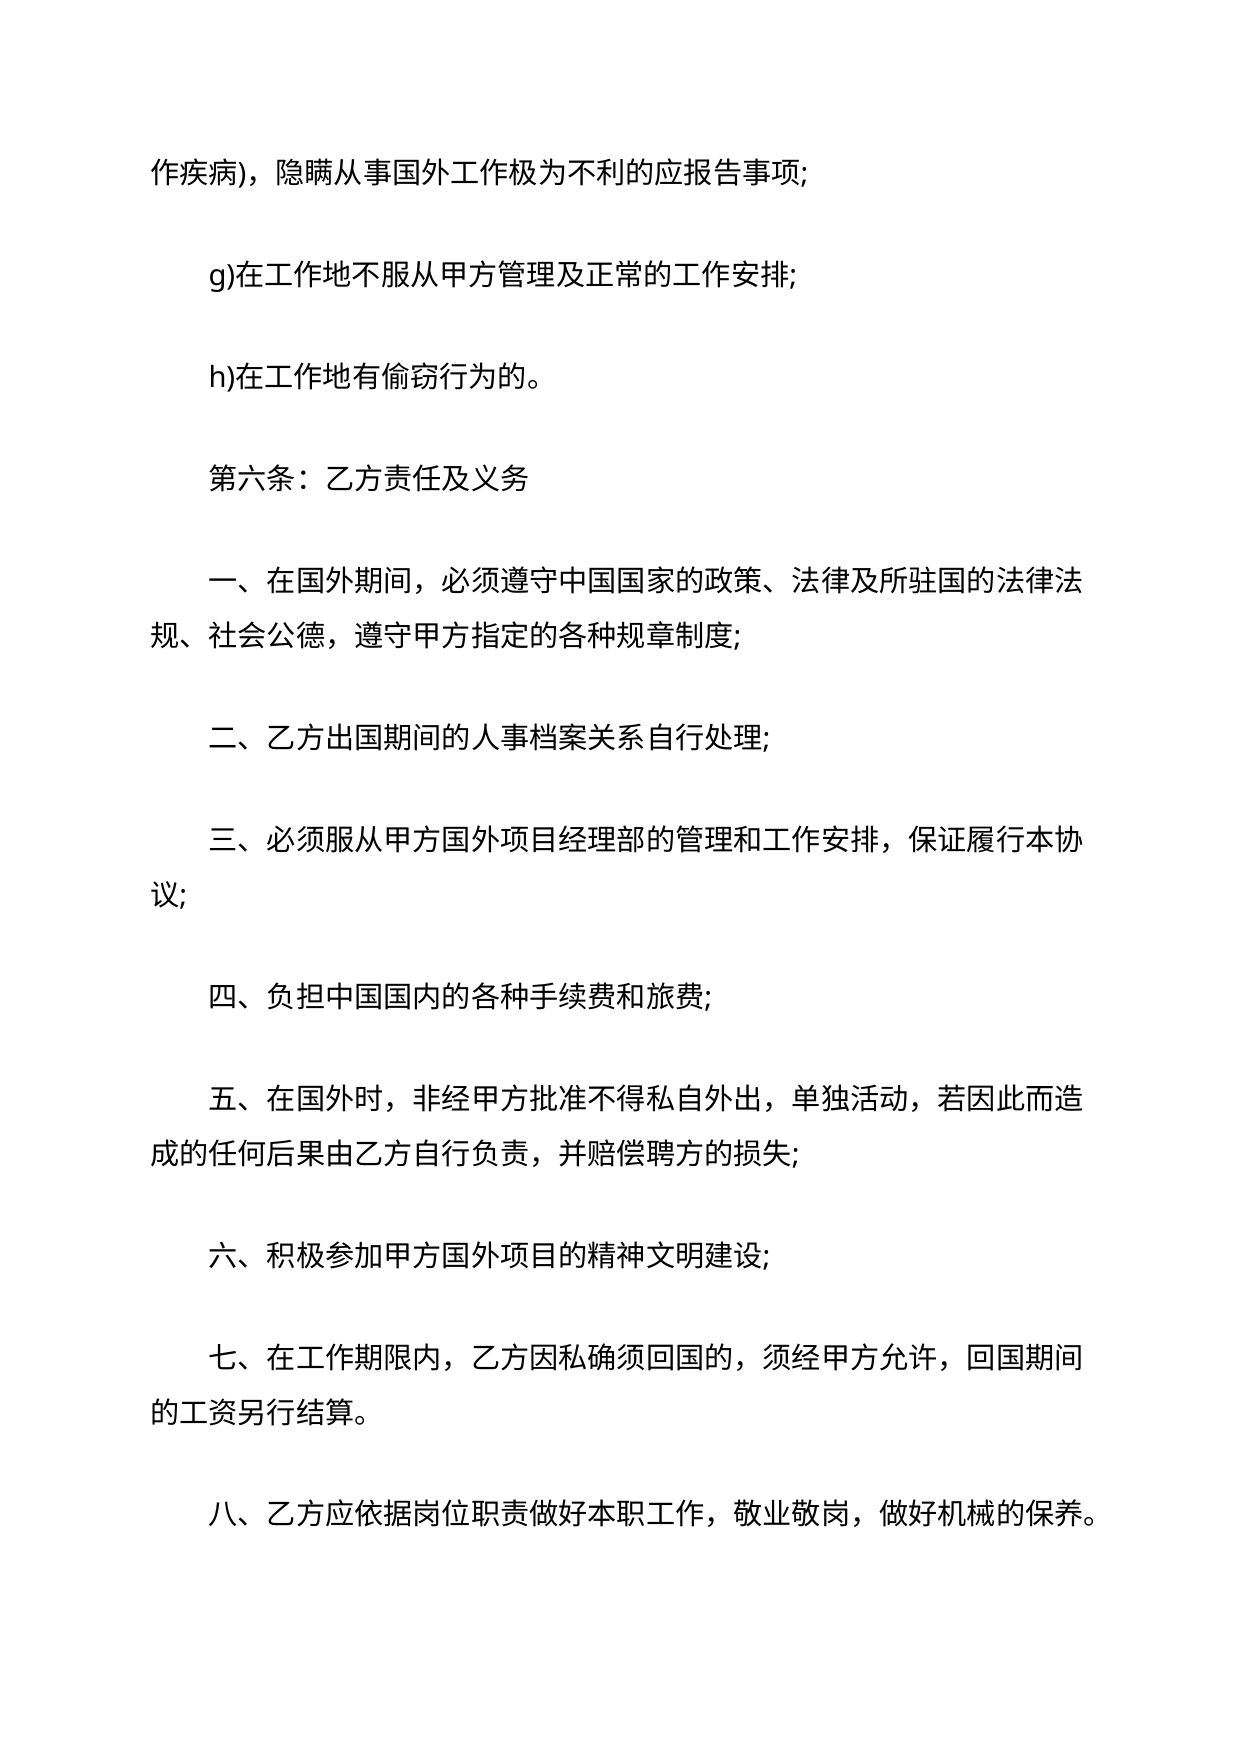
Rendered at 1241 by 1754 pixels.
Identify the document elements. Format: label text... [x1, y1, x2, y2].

text 六、积极参加甲方国外项目的精神文明建设; [150, 1232, 1090, 1275]
text 二、乙方出国期间的人事档案关系自行处理; [150, 714, 1090, 757]
text 五、在国外时，非经甲方批准不得私自外出，单独活动，若因此而造成的任何后果由乙方自行负责，并赔偿聘方的损失; [150, 1075, 1090, 1173]
text 第六条：乙方责任及义务 [150, 456, 1090, 498]
text 七、在工作期限内，乙方因私确须回国的，须经甲方允许，回国期间的工资另行结算。 [150, 1334, 1090, 1431]
text h)在工作地有偷窃行为的。 [150, 354, 1090, 396]
text 三、必须服从甲方国外项目经理部的管理和工作安排，保证履行本协议; [150, 817, 1090, 914]
text 八、乙方应依据岗位职责做好本职工作，敬业敬岗，做好机械的保养。 [150, 1491, 1090, 1533]
text 一、在国外期间，必须遵守中国国家的政策、法律及所驻国的法律法规、社会公德，遵守甲方指定的各种规章制度; [150, 558, 1090, 655]
text 四、负担中国国内的各种手续费和旅费; [150, 973, 1090, 1016]
text g)在工作地不服从甲方管理及正常的工作安排; [150, 252, 1090, 294]
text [150, 150, 1090, 192]
